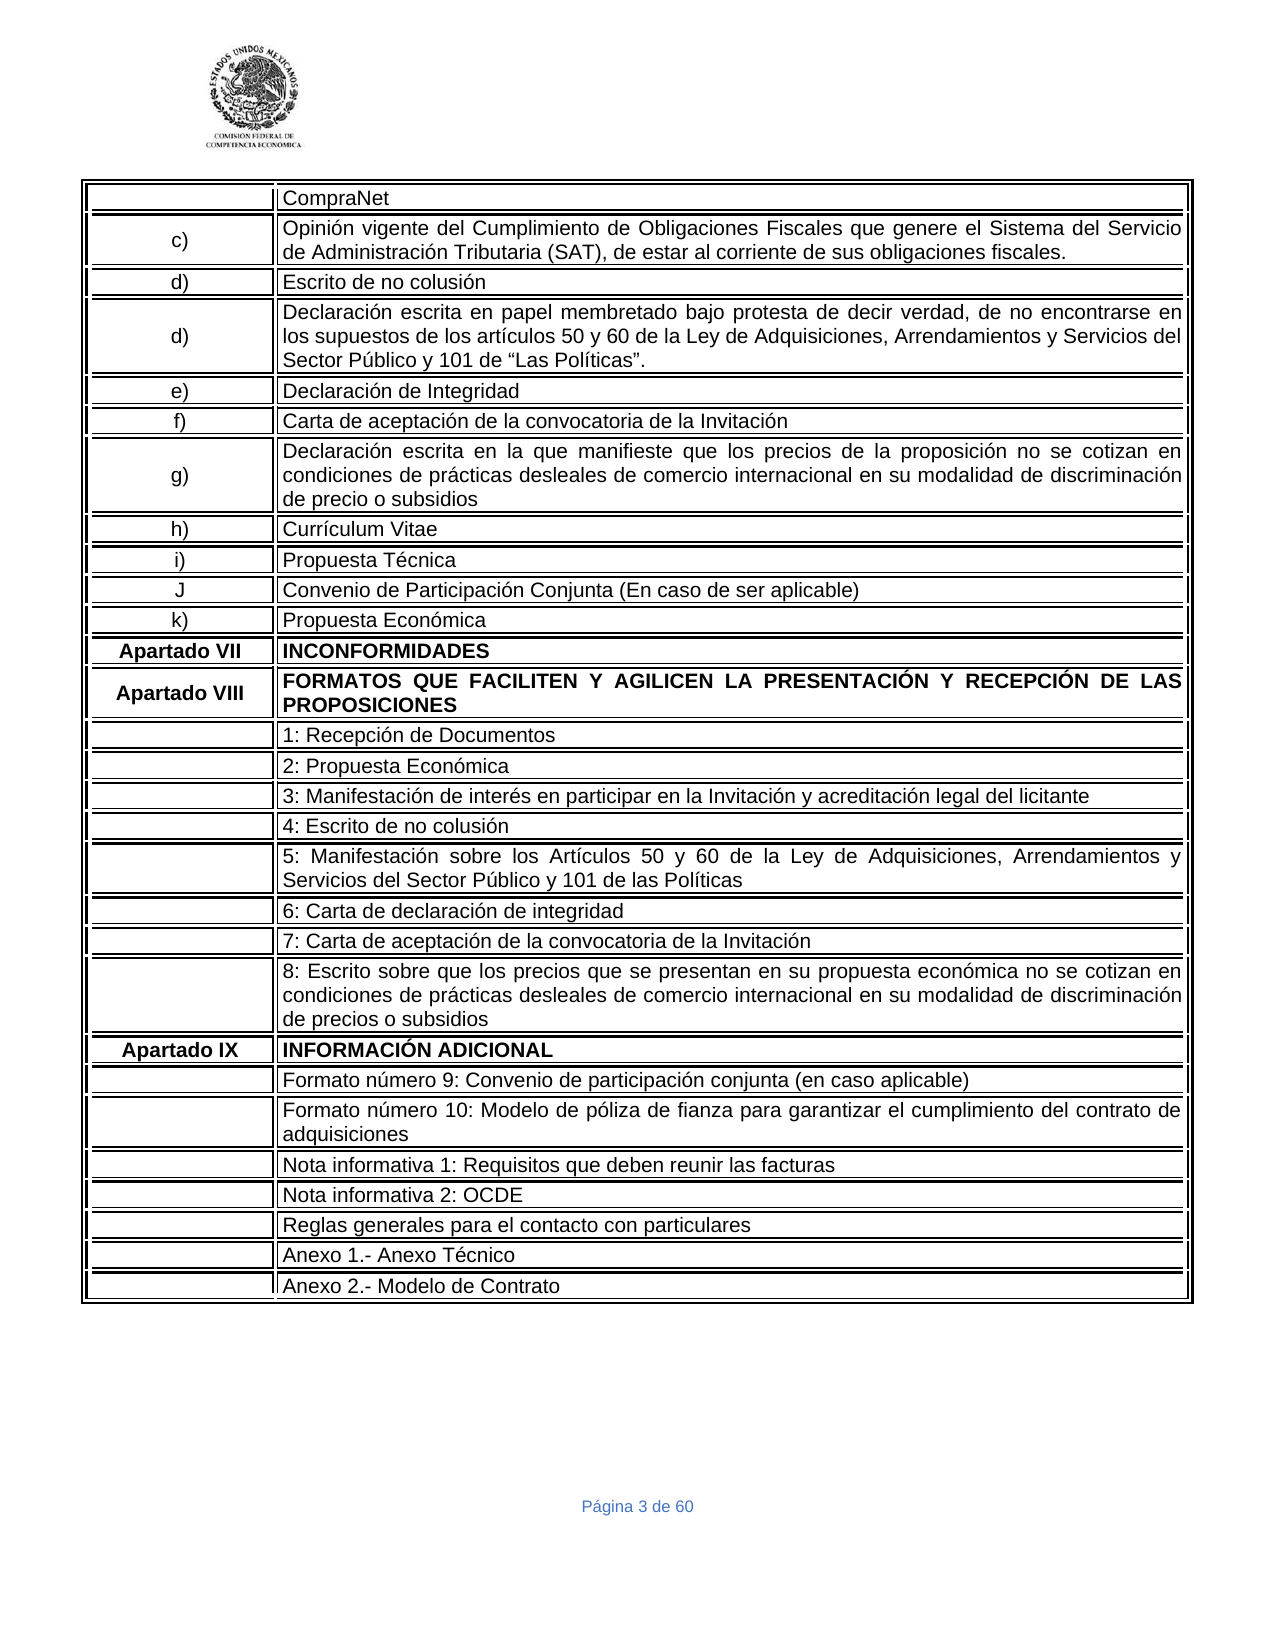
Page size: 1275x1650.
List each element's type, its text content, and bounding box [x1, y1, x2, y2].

table_cell [85, 1207, 275, 1237]
table_cell Escrito de no colusión [275, 264, 1190, 294]
table_cell c) [85, 209, 275, 263]
table_cell 5: Manifestación sobre los Artículos 50 y 60 de la Ley de Adquisiciones, Arrendamientos y Servicios del Sector Público y 101 de las Políticas [275, 838, 1190, 892]
table_cell [85, 1176, 275, 1207]
table_cell Convenio de Participación Conjunta (En caso de ser aplicable) [275, 572, 1190, 602]
table_cell d) [85, 294, 275, 372]
table_cell Formato número 10: Modelo de póliza de fianza para garantizar el cumplimiento del contrato de adquisiciones [275, 1092, 1190, 1146]
table_cell [85, 1061, 275, 1092]
table_cell [85, 923, 275, 953]
table_cell 1: Recepción de Documentos [275, 717, 1190, 747]
table_cell INFORMACIÓN ADICIONAL [275, 1031, 1190, 1061]
table_cell Declaración escrita en papel membretado bajo protesta de decir verdad, de no encontrarse en los supuestos de los artículos 50 y 60 de la Ley de Adquisiciones, Arrendamientos y Servicios del Sector Público y 101 de “Las Políticas”. [275, 294, 1190, 372]
table_cell 3: Manifestación de interés en participar en la Invitación y acreditación legal del licitante [275, 778, 1190, 808]
table_cell 4: Escrito de no colusión [275, 808, 1190, 838]
table_cell Declaración de Integridad [275, 372, 1190, 402]
table_cell g) [85, 433, 275, 511]
table_cell Propuesta Económica [275, 602, 1190, 632]
table_cell Nota informativa 1: Requisitos que deben reunir las facturas [275, 1146, 1190, 1176]
table_cell Formato número 9: Convenio de participación conjunta (en caso aplicable) [275, 1061, 1190, 1092]
table_cell [85, 892, 275, 923]
table_cell [85, 778, 275, 808]
table_cell [85, 1092, 275, 1146]
table_cell [85, 717, 275, 747]
table_cell 2: Propuesta Económica [275, 747, 1190, 777]
table_cell b) [85, 181, 275, 209]
table_cell [85, 808, 275, 838]
table_cell Declaración escrita en la que manifieste que los precios de la proposición no se cotizan en condiciones de prácticas desleales de comercio internacional en su modalidad de discriminación de precio o subsidios [275, 433, 1190, 511]
table_cell 7: Carta de aceptación de la convocatoria de la Invitación [275, 923, 1190, 953]
picture [188, 45, 322, 151]
table_cell 8: Escrito sobre que los precios que se presentan en su propuesta económica no se cotizan en condiciones de prácticas desleales de comercio internacional en su modalidad de discriminación de precios o subsidios [275, 953, 1190, 1031]
table_cell Nota informativa 2: OCDE [275, 1176, 1190, 1207]
table_cell [85, 838, 275, 892]
table_cell Apartado VIII [85, 663, 275, 717]
table_cell 6: Carta de declaración de integridad [275, 892, 1190, 923]
table_cell Anexo 2.- Modelo de Contrato [275, 1267, 1190, 1298]
table_cell [85, 747, 275, 777]
table_cell Reglas generales para el contacto con particulares [275, 1207, 1190, 1237]
table_cell Apartado VII [85, 632, 275, 662]
table_cell INCONFORMIDADES [275, 632, 1190, 662]
table_cell d) [85, 264, 275, 294]
table_cell Anexo 1.- Anexo Técnico [275, 1237, 1190, 1267]
table_cell h) [85, 511, 275, 541]
table_cell [85, 1237, 275, 1267]
table_cell i) [85, 541, 275, 572]
table_cell [85, 1146, 275, 1176]
table_cell Opinión vigente del Cumplimiento de Obligaciones Fiscales que genere el Sistema del Servicio de Administración Tributaria (SAT), de estar al corriente de sus obligaciones fiscales. [275, 209, 1190, 263]
table_cell Propuesta Técnica [275, 541, 1190, 572]
table_cell Currículum Vitae [275, 511, 1190, 541]
table_cell J [85, 572, 275, 602]
table_cell [85, 953, 275, 1031]
table_cell Carta de aceptación de la convocatoria de la Invitación [275, 403, 1190, 433]
table_cell Apartado IX [85, 1031, 275, 1061]
table_cell FORMATOS QUE FACILITEN Y AGILICEN LA PRESENTACIÓN Y RECEPCIÓN DE LAS PROPOSICIONES [275, 663, 1190, 717]
table_cell e) [85, 372, 275, 402]
table_cell f) [85, 403, 275, 433]
table_cell [85, 1267, 275, 1298]
table_cell k) [85, 602, 275, 632]
